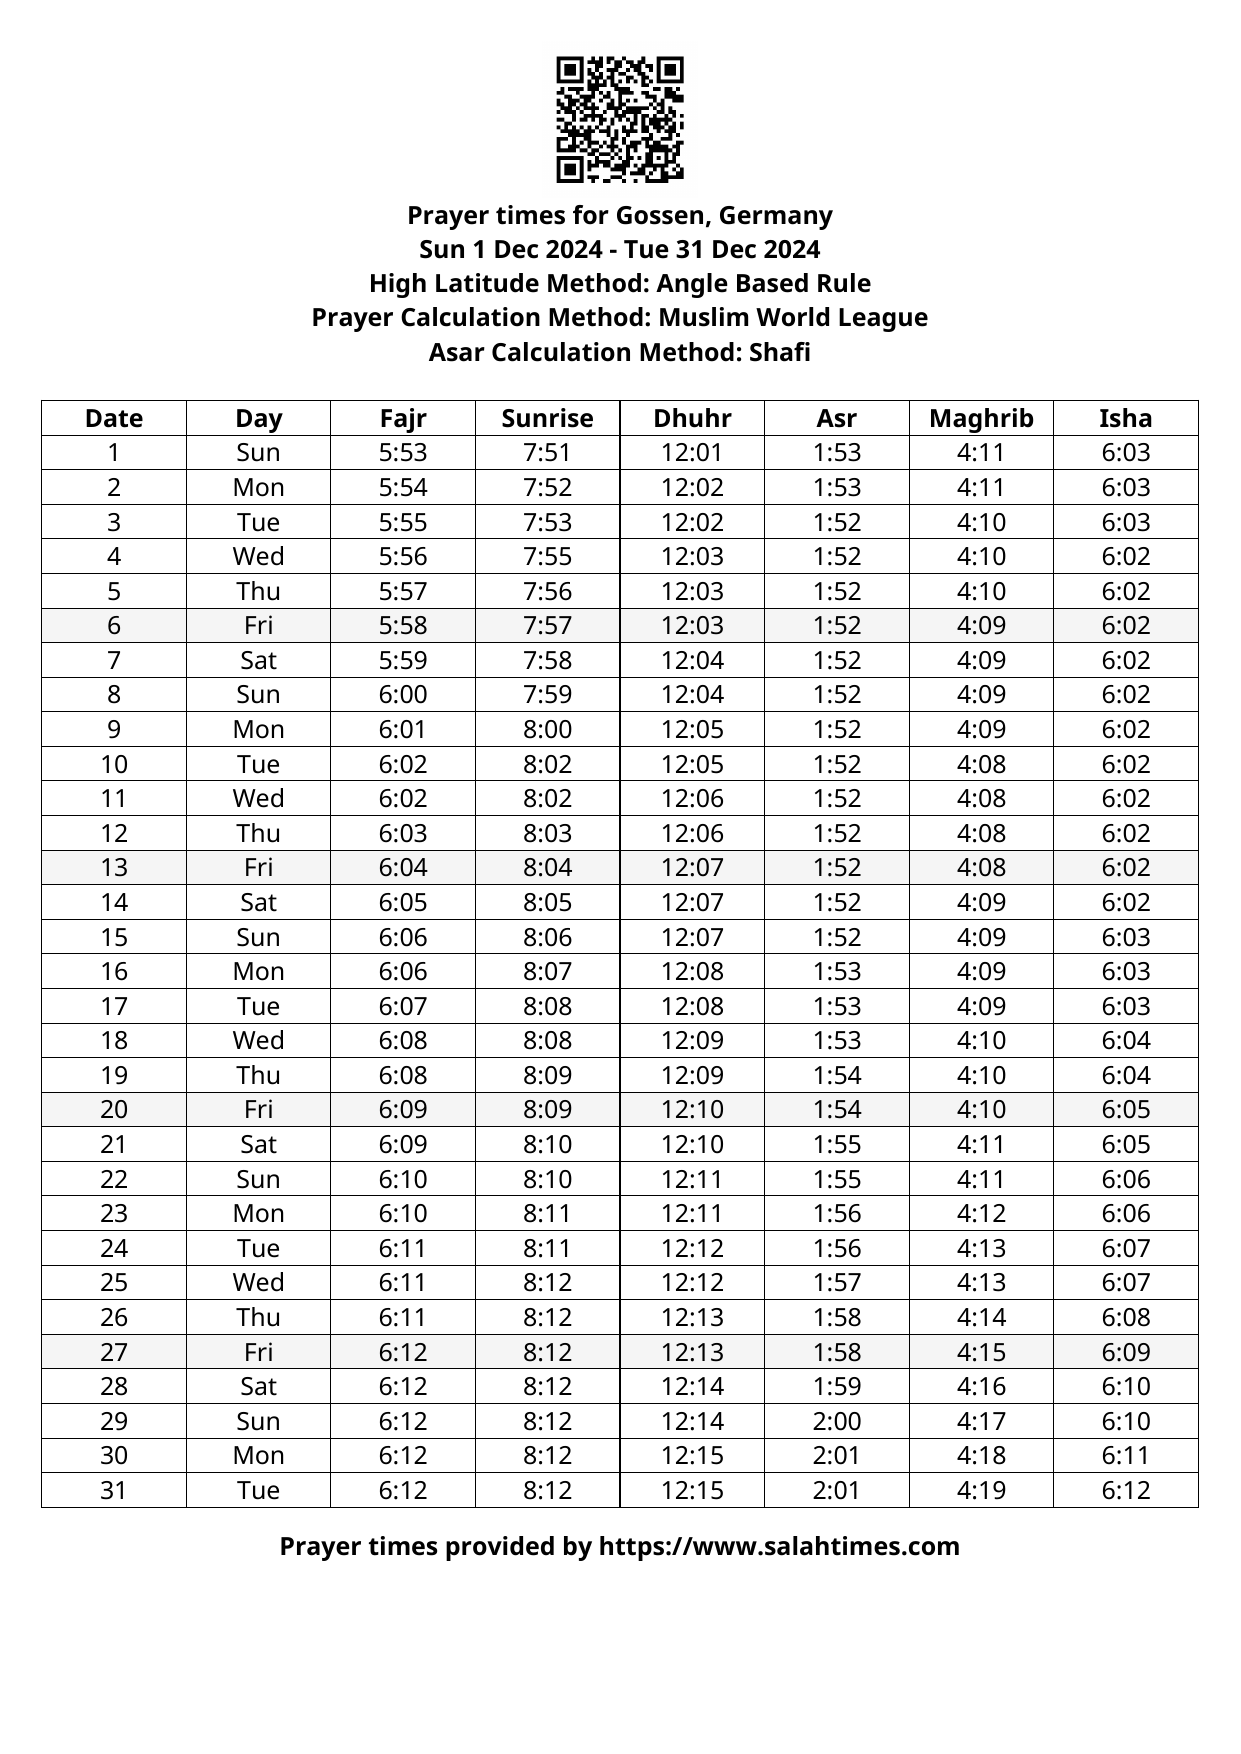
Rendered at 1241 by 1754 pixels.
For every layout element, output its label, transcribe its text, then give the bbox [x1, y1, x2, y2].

table_cell 1:54 [765, 1058, 909, 1092]
table_cell 12:13 [621, 1335, 764, 1368]
table_cell 1:53 [765, 954, 909, 988]
table_cell 7:55 [476, 539, 619, 573]
table_cell 19 [42, 1058, 186, 1092]
table_cell 12:09 [621, 1024, 764, 1057]
table_header Day [187, 401, 330, 434]
table_cell 2:01 [765, 1473, 909, 1507]
table_cell Thu [187, 574, 330, 607]
table_cell 12:05 [621, 712, 764, 746]
table_cell 1:52 [765, 712, 909, 746]
table_cell 6:03 [1054, 470, 1198, 504]
table_cell 4:17 [910, 1404, 1053, 1437]
table_cell Tue [187, 505, 330, 538]
table_cell 7:52 [476, 470, 619, 504]
table_cell 12:01 [621, 436, 764, 469]
table_cell Fri [187, 1093, 330, 1126]
table_cell 6:02 [331, 781, 475, 815]
table_cell 5 [42, 574, 186, 607]
table_cell 6:02 [1054, 816, 1198, 849]
table_cell 12:03 [621, 574, 764, 607]
table_cell 4:11 [910, 1162, 1053, 1195]
table_cell 6:02 [1054, 574, 1198, 607]
table_cell 12:04 [621, 643, 764, 677]
table_cell Mon [187, 954, 330, 988]
table_cell 21 [42, 1127, 186, 1161]
table_cell 6:07 [331, 989, 475, 1022]
table_cell 12:07 [621, 885, 764, 919]
table_cell 4:10 [910, 1024, 1053, 1057]
table_cell 6:03 [1054, 920, 1198, 953]
table_cell 6:09 [331, 1127, 475, 1161]
table_cell 31 [42, 1473, 186, 1507]
table_cell 6:02 [1054, 712, 1198, 746]
table_cell 8:10 [476, 1162, 619, 1195]
table_cell 14 [42, 885, 186, 919]
table_cell Mon [187, 712, 330, 746]
table_cell 12:14 [621, 1404, 764, 1437]
table_cell 12:02 [621, 470, 764, 504]
table_cell 4:11 [910, 436, 1053, 469]
table_cell 4:10 [910, 1058, 1053, 1092]
table_cell 6:05 [331, 885, 475, 919]
table_cell 1:52 [765, 609, 909, 642]
table_cell 22 [42, 1162, 186, 1195]
table_cell Sat [187, 1369, 330, 1403]
table_cell 6 [42, 609, 186, 642]
table_cell 1:52 [765, 920, 909, 953]
table_cell 12:08 [621, 954, 764, 988]
table_cell 1:52 [765, 747, 909, 780]
text High Latitude Method: Angle Based Rule [42, 266, 1198, 300]
table_cell 6:02 [1054, 643, 1198, 677]
table_cell 6:02 [1054, 851, 1198, 884]
table_cell 6:07 [1054, 1231, 1198, 1264]
table_header Fajr [331, 401, 475, 434]
table_cell Sun [187, 1404, 330, 1437]
table_cell 6:02 [1054, 609, 1198, 642]
table_cell 4:12 [910, 1196, 1053, 1230]
table_cell 12:03 [621, 609, 764, 642]
table_cell 10 [42, 747, 186, 780]
table_cell 4:08 [910, 781, 1053, 815]
table_cell 4:08 [910, 851, 1053, 884]
table_cell 6:11 [1054, 1439, 1198, 1472]
table_cell 1:55 [765, 1127, 909, 1161]
table_cell 20 [42, 1093, 186, 1126]
table_cell 6:09 [1054, 1335, 1198, 1368]
table_cell 15 [42, 920, 186, 953]
table_cell 16 [42, 954, 186, 988]
picture [542, 41, 699, 198]
table_cell 6:05 [1054, 1127, 1198, 1161]
table_cell 1:52 [765, 678, 909, 711]
table_cell 1:56 [765, 1196, 909, 1230]
table_cell 8:12 [476, 1439, 619, 1472]
table_cell 13 [42, 851, 186, 884]
table_cell 6:01 [331, 712, 475, 746]
table_cell Sun [187, 1162, 330, 1195]
table_cell 24 [42, 1231, 186, 1264]
table_cell 8:08 [476, 989, 619, 1022]
table_cell 6:02 [1054, 678, 1198, 711]
table_cell 1:59 [765, 1369, 909, 1403]
table_cell 7:57 [476, 609, 619, 642]
table_cell 4:11 [910, 470, 1053, 504]
table_cell 1:53 [765, 436, 909, 469]
table_cell 4:09 [910, 885, 1053, 919]
table_cell 4:10 [910, 505, 1053, 538]
table_cell Mon [187, 1196, 330, 1230]
table_cell 6:06 [1054, 1196, 1198, 1230]
table_cell Wed [187, 1024, 330, 1057]
table_cell Mon [187, 1439, 330, 1472]
table_cell 4:09 [910, 920, 1053, 953]
table_cell 6:02 [331, 747, 475, 780]
table_cell 12:14 [621, 1369, 764, 1403]
table_cell 8:08 [476, 1024, 619, 1057]
table_cell Sat [187, 643, 330, 677]
table_cell 6:11 [331, 1266, 475, 1299]
table_cell 8 [42, 678, 186, 711]
table_cell 6:08 [331, 1058, 475, 1092]
text Asar Calculation Method: Shafi [42, 334, 1198, 368]
table_cell Wed [187, 539, 330, 573]
table_cell 6:06 [1054, 1162, 1198, 1195]
table_cell 6:04 [1054, 1024, 1198, 1057]
table_cell 12:07 [621, 851, 764, 884]
table_cell 6:06 [331, 920, 475, 953]
table_header Dhuhr [621, 401, 764, 434]
text Prayer times for Gossen, Germany [42, 198, 1198, 232]
table_cell 1:52 [765, 851, 909, 884]
text Sun 1 Dec 2024 - Tue 31 Dec 2024 [42, 232, 1198, 266]
table_cell 4:09 [910, 643, 1053, 677]
table_cell 8:02 [476, 781, 619, 815]
text Prayer Calculation Method: Muslim World League [42, 300, 1198, 334]
table_cell 1:52 [765, 539, 909, 573]
table_cell 8:11 [476, 1196, 619, 1230]
table_cell 8:03 [476, 816, 619, 849]
table_cell 6:12 [331, 1369, 475, 1403]
table_cell 6:12 [1054, 1473, 1198, 1507]
table_cell 6:09 [331, 1093, 475, 1126]
table_cell Sun [187, 920, 330, 953]
table_header Date [42, 401, 186, 434]
table_cell Fri [187, 851, 330, 884]
table_cell 8:12 [476, 1473, 619, 1507]
table_cell 8:12 [476, 1266, 619, 1299]
table_cell 12:12 [621, 1231, 764, 1264]
table_cell 12:07 [621, 920, 764, 953]
table_cell 5:54 [331, 470, 475, 504]
table_cell 1:58 [765, 1300, 909, 1334]
table_cell 12:06 [621, 816, 764, 849]
table_cell 6:03 [1054, 954, 1198, 988]
table_cell 5:57 [331, 574, 475, 607]
table_cell 8:12 [476, 1300, 619, 1334]
table_cell 4:09 [910, 678, 1053, 711]
table_cell 7:53 [476, 505, 619, 538]
table_cell 4:08 [910, 747, 1053, 780]
table_cell 1 [42, 436, 186, 469]
table_cell 2:01 [765, 1439, 909, 1472]
table_cell 8:12 [476, 1335, 619, 1368]
table_cell 6:02 [1054, 781, 1198, 815]
table_cell 6:07 [1054, 1266, 1198, 1299]
table_cell 12:12 [621, 1266, 764, 1299]
table_cell 12:10 [621, 1093, 764, 1126]
table_cell 12:06 [621, 781, 764, 815]
table_cell 1:52 [765, 505, 909, 538]
table_cell 4:09 [910, 712, 1053, 746]
table_cell 6:03 [331, 816, 475, 849]
table_cell 7 [42, 643, 186, 677]
table_cell 4:18 [910, 1439, 1053, 1472]
table_cell Fri [187, 609, 330, 642]
table_cell Tue [187, 1231, 330, 1264]
table_cell 1:52 [765, 643, 909, 677]
table_cell Thu [187, 816, 330, 849]
table_cell 18 [42, 1024, 186, 1057]
table_cell 17 [42, 989, 186, 1022]
table_cell Fri [187, 1335, 330, 1368]
table_cell 4:13 [910, 1231, 1053, 1264]
table_cell 6:11 [331, 1300, 475, 1334]
table_cell 1:53 [765, 470, 909, 504]
table_cell 29 [42, 1404, 186, 1437]
table_cell 8:07 [476, 954, 619, 988]
table_cell 6:02 [1054, 539, 1198, 573]
table_cell 7:58 [476, 643, 619, 677]
table_cell 6:03 [1054, 989, 1198, 1022]
table_cell 12:15 [621, 1439, 764, 1472]
table_cell Thu [187, 1058, 330, 1092]
table_cell 1:56 [765, 1231, 909, 1264]
table_cell 1:58 [765, 1335, 909, 1368]
table_cell 4:15 [910, 1335, 1053, 1368]
table_cell Tue [187, 1473, 330, 1507]
table_cell 6:03 [1054, 436, 1198, 469]
table_cell 4:09 [910, 609, 1053, 642]
table_cell 1:52 [765, 816, 909, 849]
table_cell 4:09 [910, 954, 1053, 988]
table_cell 12 [42, 816, 186, 849]
table_cell 28 [42, 1369, 186, 1403]
table_cell 1:52 [765, 574, 909, 607]
table_cell 11 [42, 781, 186, 815]
table_cell 5:58 [331, 609, 475, 642]
table_cell 4:11 [910, 1127, 1053, 1161]
table_cell 12:03 [621, 539, 764, 573]
table_cell 8:05 [476, 885, 619, 919]
table_header Asr [765, 401, 909, 434]
table_cell 4:10 [910, 574, 1053, 607]
table_cell 9 [42, 712, 186, 746]
table_cell 6:00 [331, 678, 475, 711]
table_cell 8:11 [476, 1231, 619, 1264]
table_cell 4:14 [910, 1300, 1053, 1334]
table_cell 26 [42, 1300, 186, 1334]
table_cell Wed [187, 781, 330, 815]
table_cell 12:11 [621, 1162, 764, 1195]
table_cell 12:08 [621, 989, 764, 1022]
table_cell 6:10 [331, 1196, 475, 1230]
table_cell 8:12 [476, 1369, 619, 1403]
table_cell 4:10 [910, 539, 1053, 573]
table_cell 6:10 [1054, 1404, 1198, 1437]
table_cell 30 [42, 1439, 186, 1472]
table_cell 8:00 [476, 712, 619, 746]
table_cell 6:12 [331, 1335, 475, 1368]
table_cell 7:51 [476, 436, 619, 469]
table_cell 7:56 [476, 574, 619, 607]
table_cell 6:08 [1054, 1300, 1198, 1334]
table_cell 6:11 [331, 1231, 475, 1264]
table_cell Tue [187, 747, 330, 780]
table_cell 23 [42, 1196, 186, 1230]
table_cell 6:12 [331, 1404, 475, 1437]
table_cell 8:02 [476, 747, 619, 780]
table_cell 12:02 [621, 505, 764, 538]
table_cell 12:05 [621, 747, 764, 780]
table_cell 8:09 [476, 1058, 619, 1092]
table_cell 1:57 [765, 1266, 909, 1299]
table_cell 6:10 [1054, 1369, 1198, 1403]
table_cell 1:54 [765, 1093, 909, 1126]
table_cell 8:12 [476, 1404, 619, 1437]
table_cell 4:08 [910, 816, 1053, 849]
table_cell 12:15 [621, 1473, 764, 1507]
table_cell 1:55 [765, 1162, 909, 1195]
table_cell 6:10 [331, 1162, 475, 1195]
table_cell Sun [187, 436, 330, 469]
table_cell 2:00 [765, 1404, 909, 1437]
table_cell 1:52 [765, 885, 909, 919]
table_cell 2 [42, 470, 186, 504]
table_cell Wed [187, 1266, 330, 1299]
table_cell 6:06 [331, 954, 475, 988]
table_cell 12:10 [621, 1127, 764, 1161]
table_cell Mon [187, 470, 330, 504]
table_cell 6:04 [1054, 1058, 1198, 1092]
table_cell 7:59 [476, 678, 619, 711]
table_cell 8:04 [476, 851, 619, 884]
table_cell 6:08 [331, 1024, 475, 1057]
table_cell 8:10 [476, 1127, 619, 1161]
table_cell 4:09 [910, 989, 1053, 1022]
table_cell 4:10 [910, 1093, 1053, 1126]
table_cell 3 [42, 505, 186, 538]
table_cell 5:55 [331, 505, 475, 538]
table_cell 1:52 [765, 781, 909, 815]
table_cell 4:19 [910, 1473, 1053, 1507]
table_cell Tue [187, 989, 330, 1022]
table_cell 12:09 [621, 1058, 764, 1092]
table_header Sunrise [476, 401, 619, 434]
table_cell Sat [187, 1127, 330, 1161]
table_cell 6:05 [1054, 1093, 1198, 1126]
table_cell 4 [42, 539, 186, 573]
table_cell Sun [187, 678, 330, 711]
table_cell 1:53 [765, 1024, 909, 1057]
table_cell 25 [42, 1266, 186, 1299]
table_cell 12:11 [621, 1196, 764, 1230]
table_cell 12:13 [621, 1300, 764, 1334]
text Prayer times provided by https://www.salahtimes.com [42, 1528, 1198, 1563]
table_cell 1:53 [765, 989, 909, 1022]
table_cell 8:09 [476, 1093, 619, 1126]
table_cell 27 [42, 1335, 186, 1368]
table_cell 6:12 [331, 1473, 475, 1507]
table_cell 12:04 [621, 678, 764, 711]
table_cell 5:56 [331, 539, 475, 573]
table_cell 6:04 [331, 851, 475, 884]
table_cell 6:03 [1054, 505, 1198, 538]
table_cell Thu [187, 1300, 330, 1334]
table_cell Sat [187, 885, 330, 919]
table_cell 6:02 [1054, 747, 1198, 780]
table_cell 6:12 [331, 1439, 475, 1472]
table_header Maghrib [910, 401, 1053, 434]
table_cell 4:13 [910, 1266, 1053, 1299]
table_cell 5:53 [331, 436, 475, 469]
table_cell 8:06 [476, 920, 619, 953]
table_header Isha [1054, 401, 1198, 434]
table_cell 4:16 [910, 1369, 1053, 1403]
table_cell 5:59 [331, 643, 475, 677]
table_cell 6:02 [1054, 885, 1198, 919]
